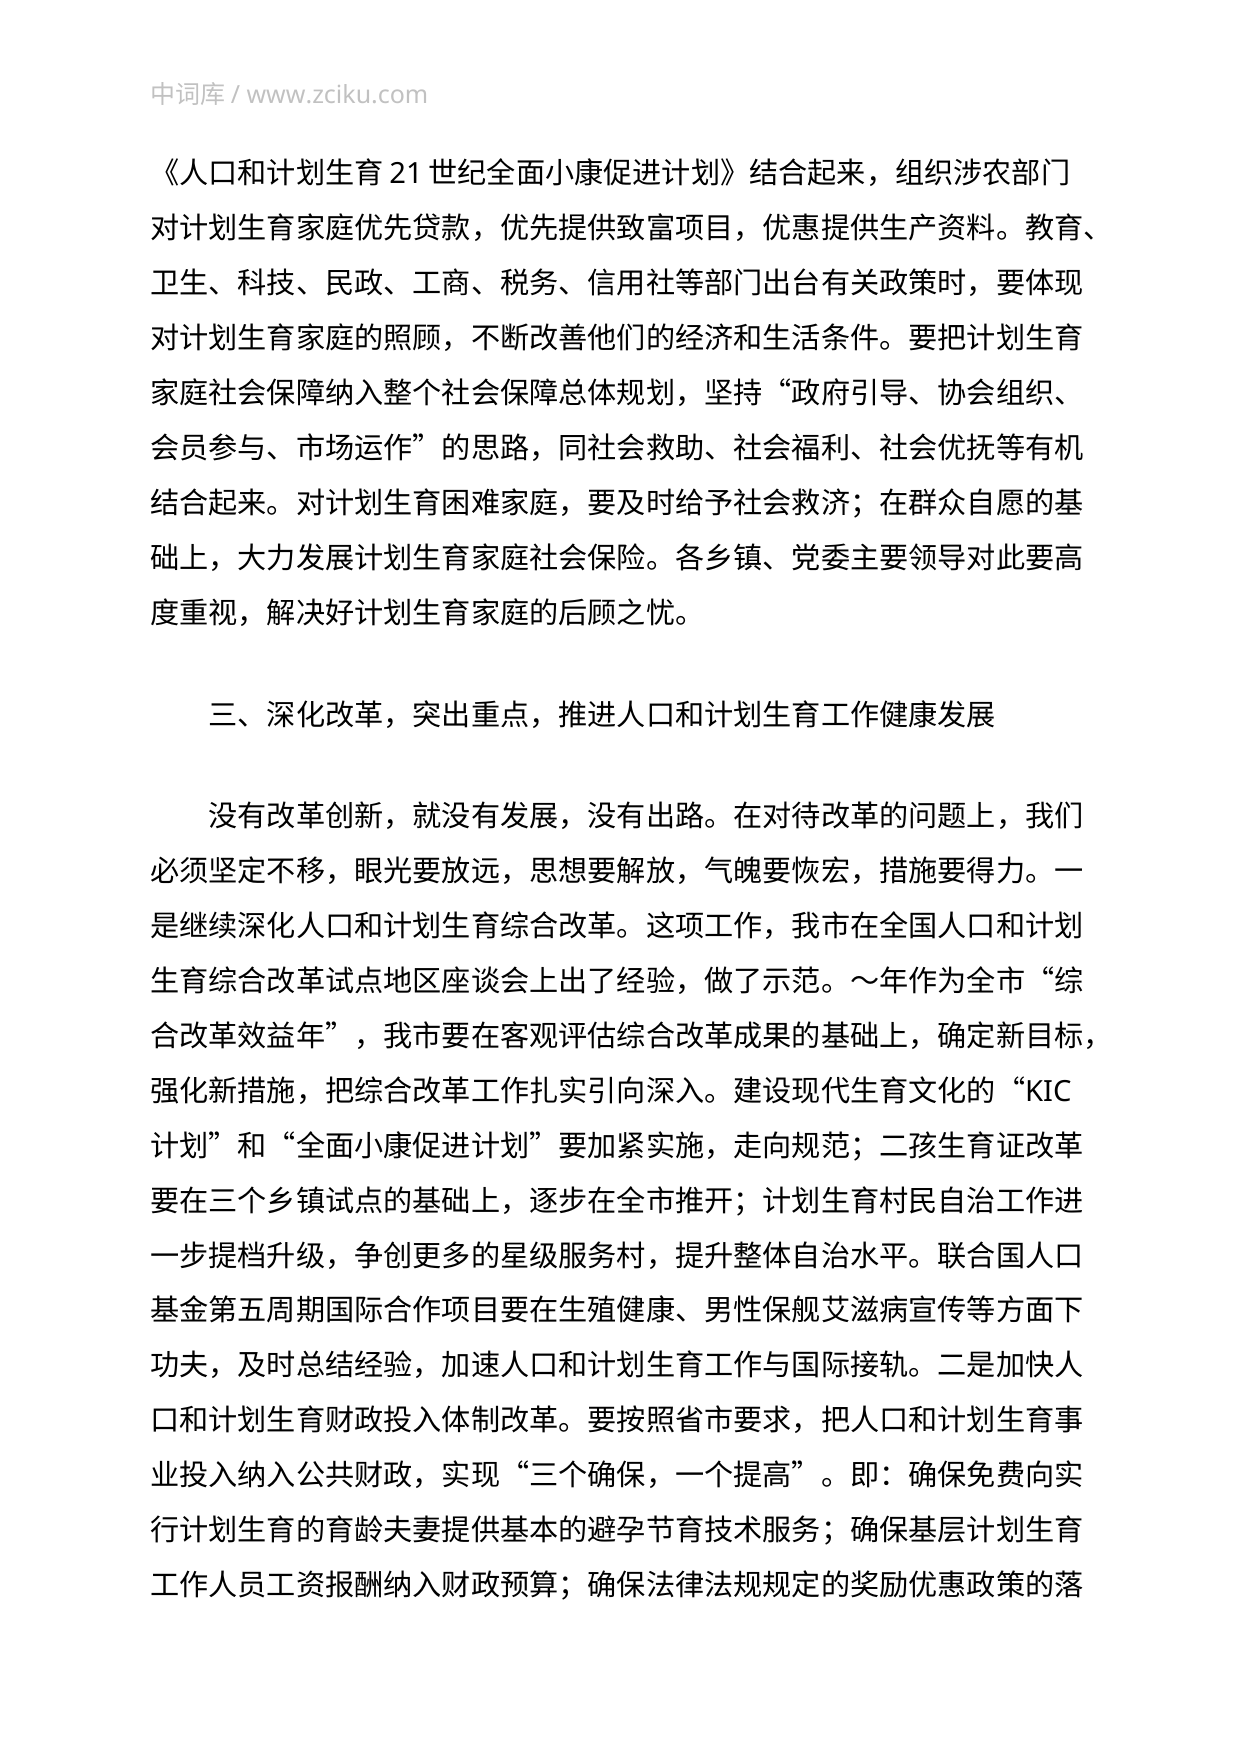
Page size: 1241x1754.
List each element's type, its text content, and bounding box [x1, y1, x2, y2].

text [150, 150, 1090, 632]
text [150, 793, 1090, 1604]
text 三、深化改革，突出重点，推进人口和计划生育工作健康发展 [150, 691, 1090, 733]
